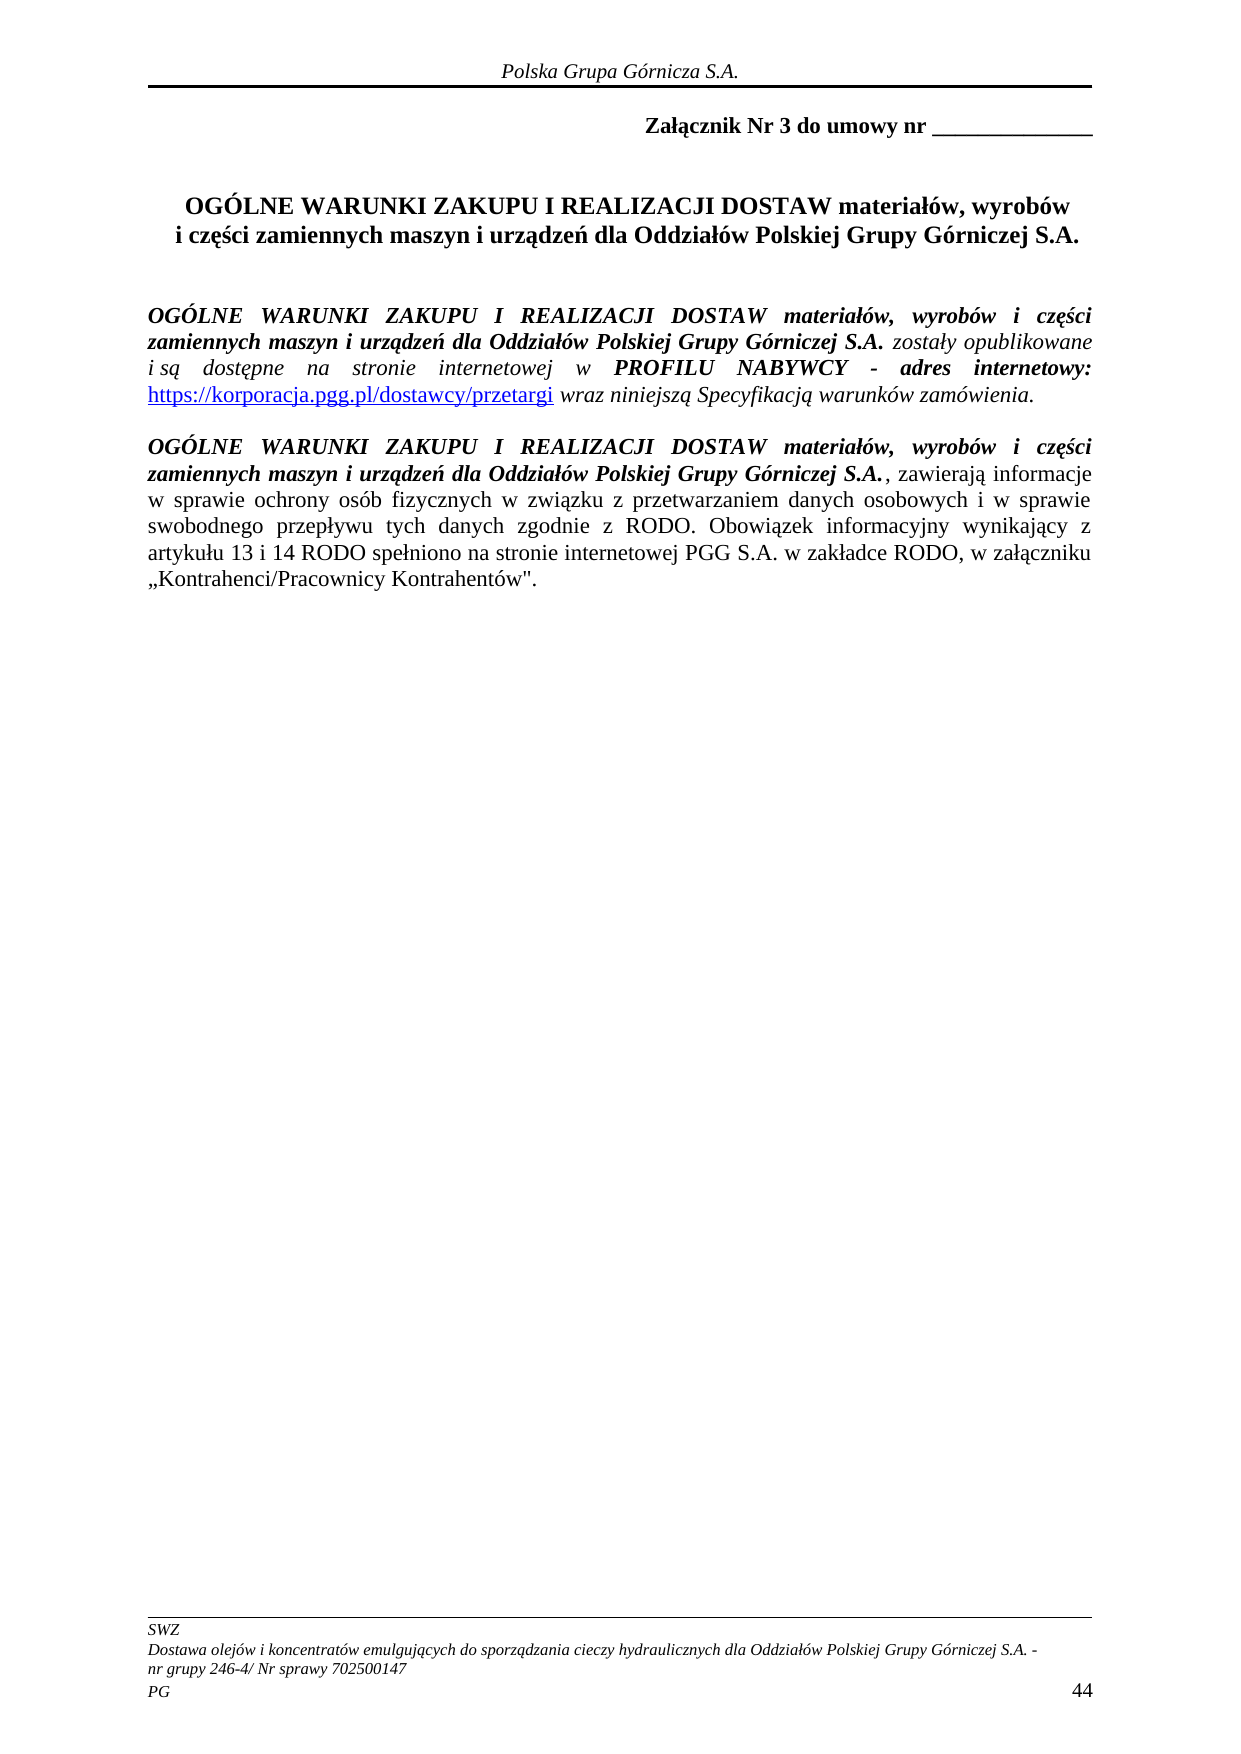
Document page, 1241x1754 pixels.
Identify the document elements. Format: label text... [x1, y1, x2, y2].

text OGÓLNE WARUNKI ZAKUPU I REALIZACJI DOSTAW materiałów, wyrobów i części zamiennych maszyn i urządzeń dla Oddziałów Polskiej Grupy Górniczej S.A. [148, 191, 1107, 249]
text Załącznik Nr 3 do umowy nr ______________ [148, 112, 1092, 139]
text OGÓLNE WARUNKI ZAKUPU I REALIZACJI DOSTAW materiałów, wyrobów i części zamiennych maszyn i urządzeń dla Oddziałów Polskiej Grupy Górniczej S.A., zawierają informacje w sprawie ochrony osób fizycznych w związku z przetwarzaniem danych osobowych i w sprawie swobodnego przepływu tych danych zgodnie z RODO. Obowiązek informacyjny wynikający z artykułu 13 i 14 RODO spełniono na stronie internetowej PGG S.A. w zakładce RODO, w załączniku „Kontrahenci/Pracownicy Kontrahentów". [148, 433, 1092, 592]
text OGÓLNE WARUNKI ZAKUPU I REALIZACJI DOSTAW materiałów, wyrobów i części zamiennych maszyn i urządzeń dla Oddziałów Polskiej Grupy Górniczej S.A. zostały opublikowane i są dostępne na stronie internetowej w PROFILU NABYWCY - adres internetowy: https://korporacja.pgg.pl/dostawcy/przetargi wraz niniejszą Specyfikacją warunków zamówienia. [148, 302, 1092, 407]
